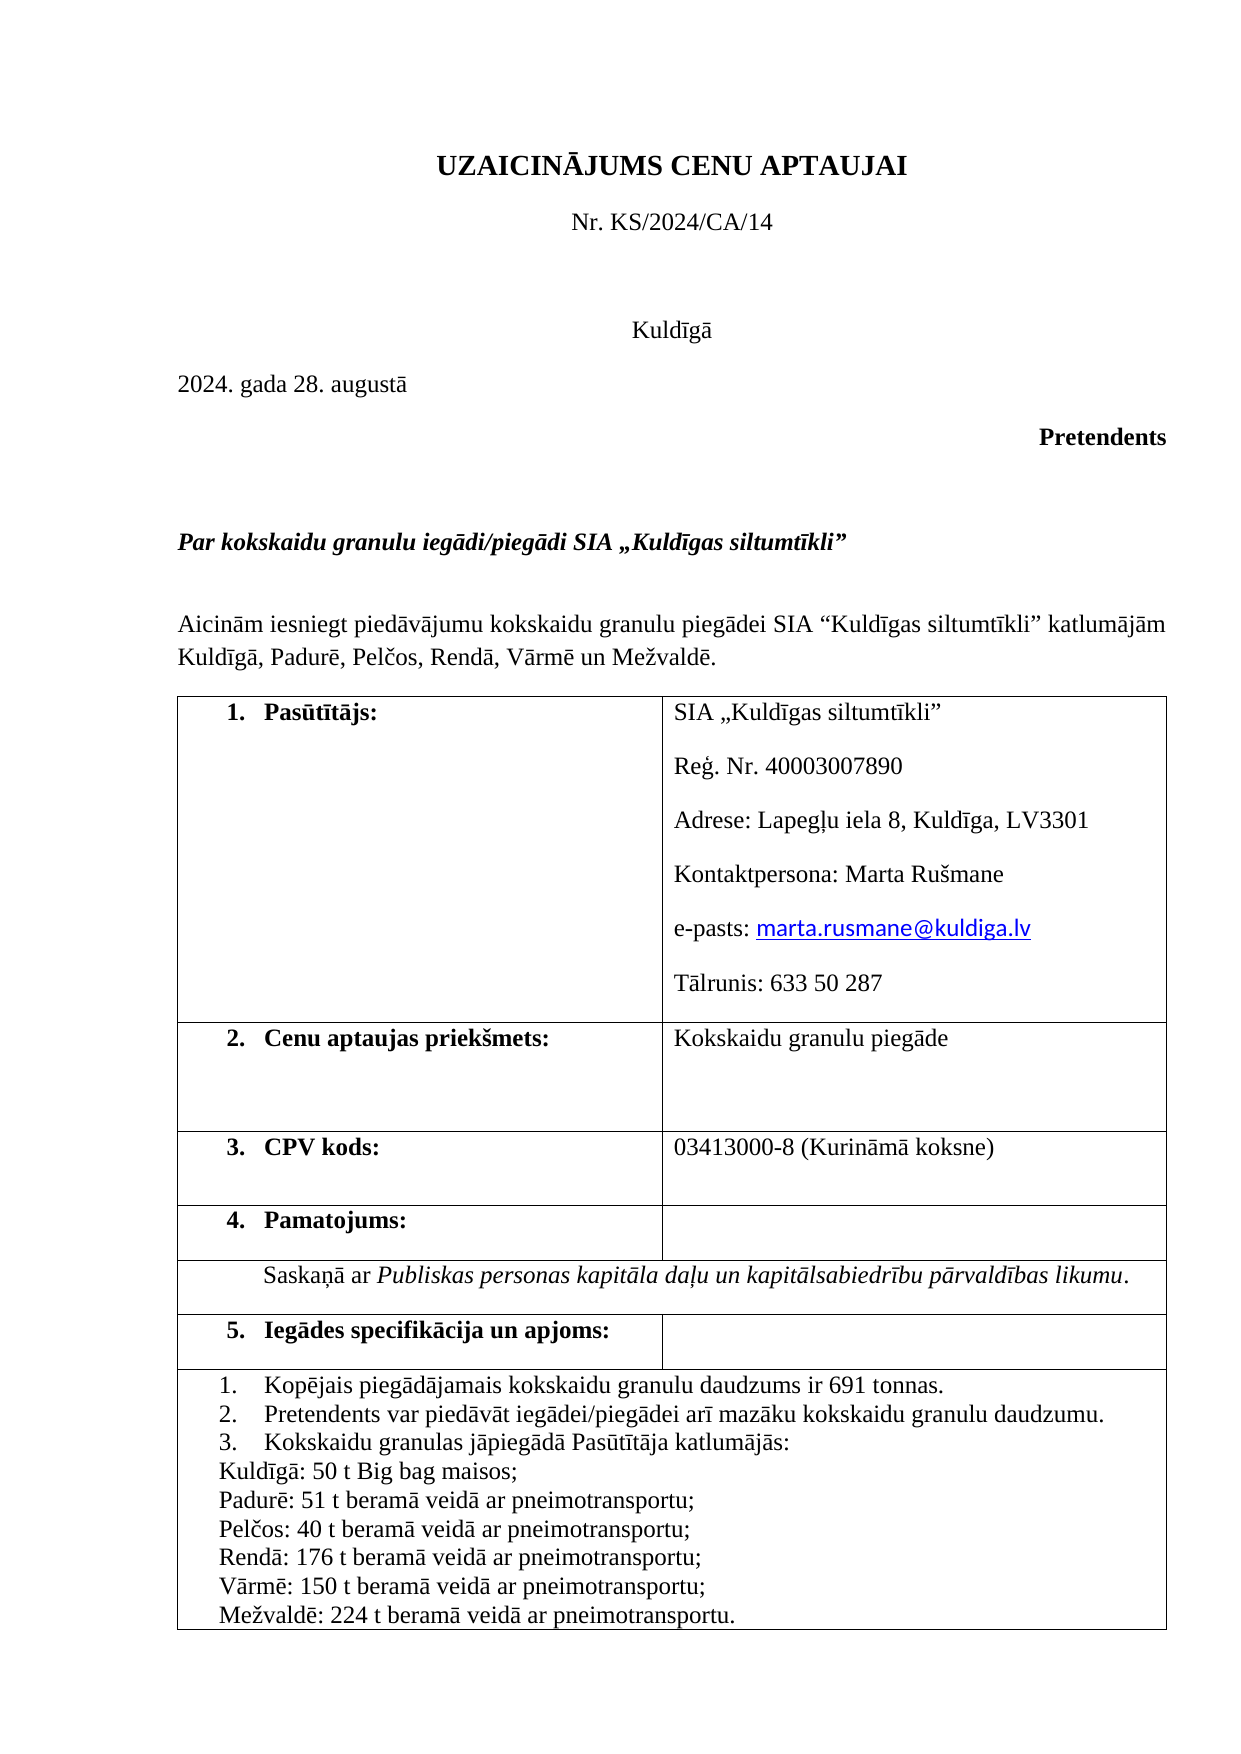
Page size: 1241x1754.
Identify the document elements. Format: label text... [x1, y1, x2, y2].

text Par kokskaidu granulu iegādi/piegādi SIA „Kuldīgas siltumtīkli” [177, 527, 1167, 556]
text Kuldīgā [177, 315, 1167, 343]
table_cell Pamatojums: [178, 1206, 662, 1259]
table_cell Iegādes specifikācija un apjoms: [178, 1315, 662, 1369]
text UZAICINĀJUMS CENU APTAUJAI [177, 148, 1167, 181]
text Pretendents [177, 422, 1167, 451]
table_cell CPV kods: [178, 1132, 662, 1204]
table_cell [178, 1370, 1166, 1629]
table_cell Saskaņā ar Publiskas personas kapitāla daļu un kapitālsabiedrību pārvaldības likumu. [178, 1261, 1166, 1314]
table_cell Kokskaidu granulu piegāde [663, 1023, 1166, 1131]
text Nr. KS/2024/CA/14 [177, 207, 1167, 236]
table_header SIA „Kuldīgas siltumtīkli” Reģ. Nr. 40003007890 Adrese: Lapegļu iela 8, Kuldīga, LV3301 Kontaktpersona: Marta Rušmane e-pasts: marta.rusmane@kuldiga.lv Tālrunis: 633 50 287 [663, 697, 1166, 1022]
table_cell [663, 1206, 1166, 1259]
text 2024. gada 28. augustā [177, 369, 1167, 397]
table_cell 03413000-8 (Kurināmā koksne) [663, 1132, 1166, 1204]
table_header Pasūtītājs: [178, 697, 662, 1022]
table_cell [663, 1315, 1166, 1369]
text Aicinām iesniegt piedāvājumu kokskaidu granulu piegādei SIA “Kuldīgas siltumtīkli” katlumājām Kuldīgā, Padurē, Pelčos, Rendā, Vārmē un Mežvaldē. [177, 609, 1167, 671]
table_cell Cenu aptaujas priekšmets: [178, 1023, 662, 1131]
